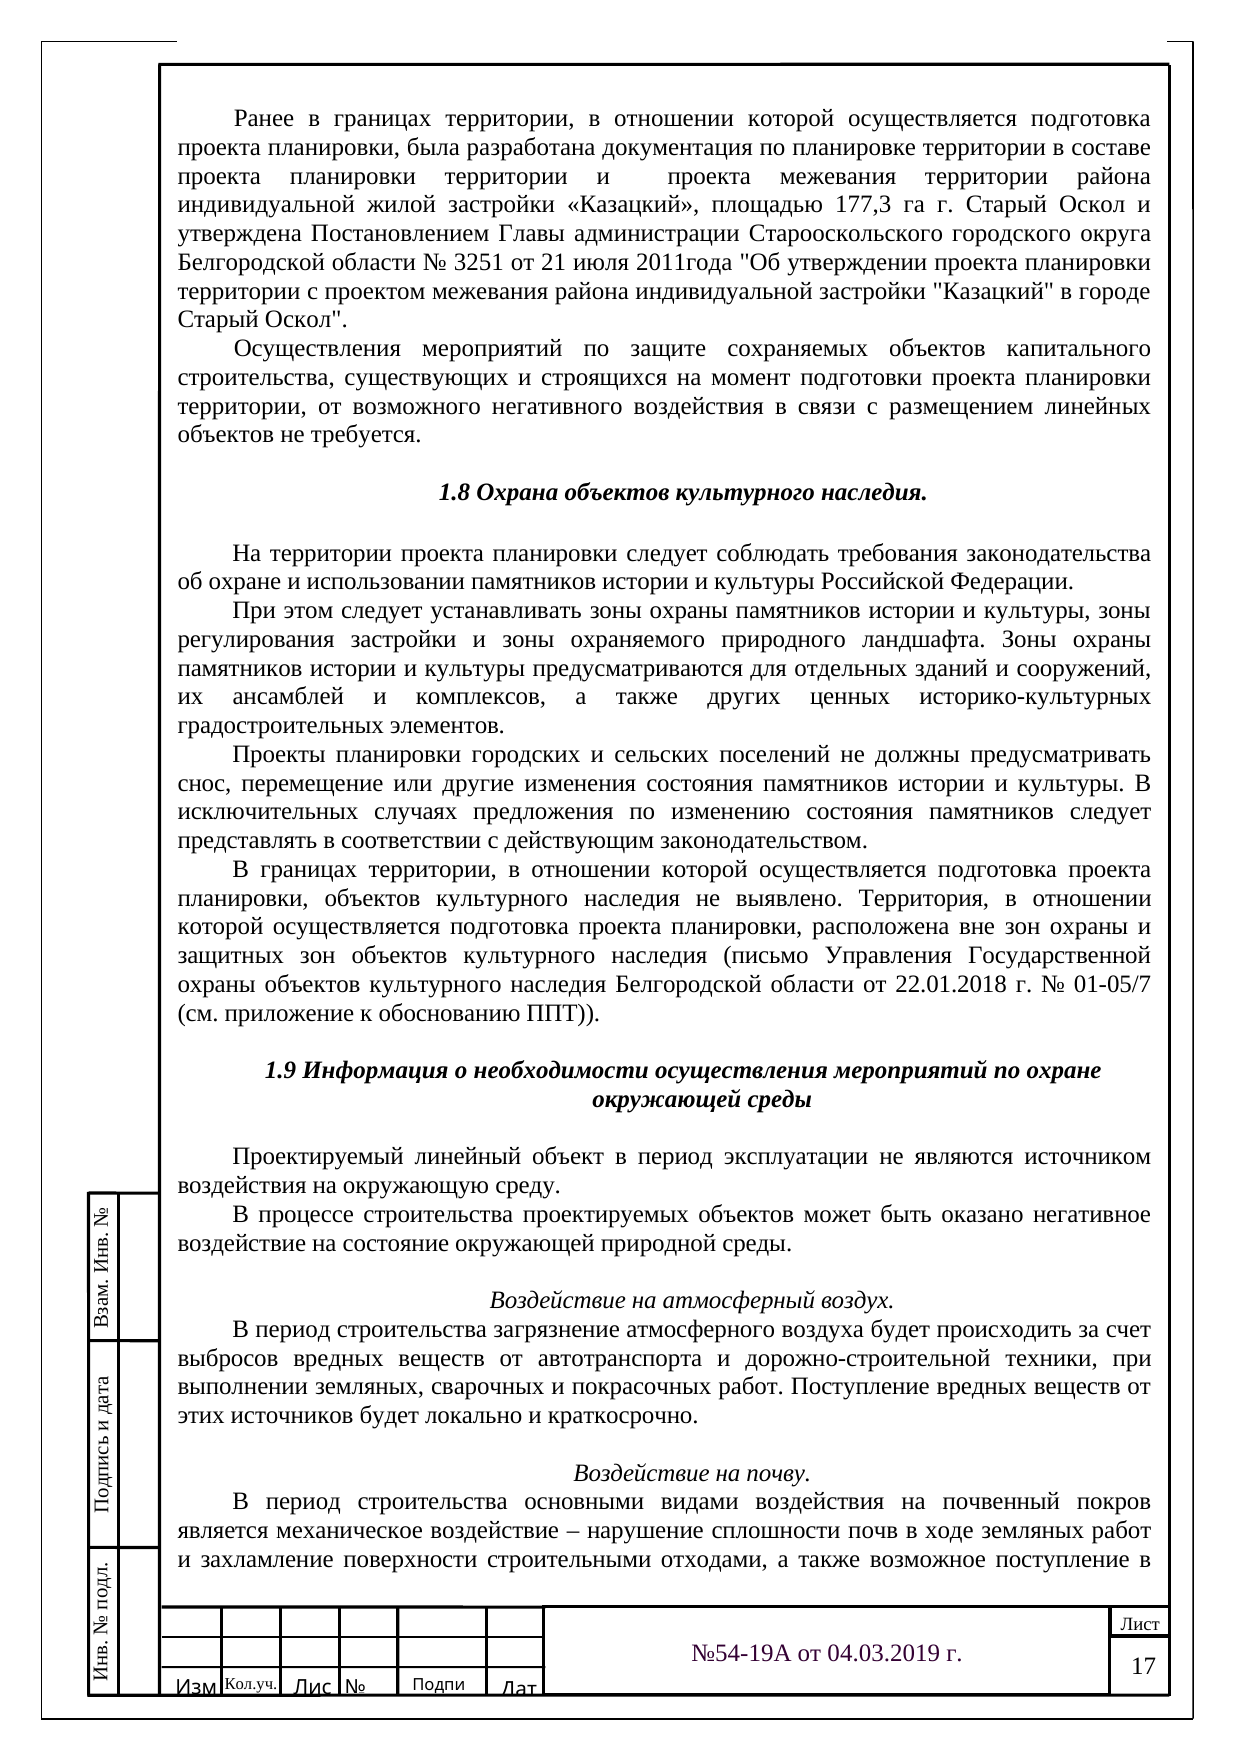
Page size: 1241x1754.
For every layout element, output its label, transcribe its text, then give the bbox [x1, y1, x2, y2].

text Проекты планировки городских и сельских поселений не должны предусматривать снос, перемещение или другие изменения состояния памятников истории и культуры. В исключительных случаях предложения по изменению состояния памятников следует представлять в соответствии с действующим законодательством. [177, 739, 1152, 854]
text Воздействие на почву. [177, 1458, 1152, 1486]
text В период строительства загрязнение атмосферного воздуха будет происходить за счет выбросов вредных веществ от автотранспорта и дорожно-строительной техники, при выполнении земляных, сварочных и покрасочных работ. Поступление вредных веществ от этих источников будет локально и краткосрочно. [177, 1314, 1152, 1429]
subtitle Информация о необходимости осуществления мероприятий по охране окружающей среды [215, 1055, 1152, 1113]
text На территории проекта планировки следует соблюдать требования законодательства об охране и использовании памятников истории и культуры Российской Федерации. [177, 538, 1152, 595]
text Осуществления мероприятий по защите сохраняемых объектов капитального строительства, существующих и строящихся на момент подготовки проекта планировки территории, от возможного негативного воздействия в связи с размещением линейных объектов не требуется. [177, 333, 1152, 448]
subtitle Охрана объектов культурного наследия. [215, 477, 1152, 506]
text При этом следует устанавливать зоны охраны памятников истории и культуры, зоны регулирования застройки и зоны охраняемого природного ландшафта. Зоны охраны памятников истории и культуры предусматриваются для отдельных зданий и сооружений, их ансамблей и комплексов, а также других ценных историко-культурных градостроительных элементов. [177, 595, 1152, 739]
text В процессе строительства проектируемых объектов может быть оказано негативное воздействие на состояние окружающей природной среды. [177, 1199, 1152, 1256]
text Воздействие на атмосферный воздух. [177, 1285, 1152, 1314]
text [177, 1486, 1152, 1573]
text Ранее в границах территории, в отношении которой осуществляется подготовка проекта планировки, была разработана документация по планировке территории в составе проекта планировки территории и проекта межевания территории района индивидуальной жилой застройки «Казацкий», площадью 177,3 га г. Старый Оскол и утверждена Постановлением Главы администрации Старооскольского городского округа Белгородской области № 3251 от 21 июля 2011года "Об утверждении проекта планировки территории с проектом межевания района индивидуальной застройки "Казацкий" в городе Старый Оскол". [177, 103, 1152, 333]
text Проектируемый линейный объект в период эксплуатации не являются источником воздействия на окружающую среду. [177, 1141, 1152, 1199]
text В границах территории, в отношении которой осуществляется подготовка проекта планировки, объектов культурного наследия не выявлено. Территория, в отношении которой осуществляется подготовка проекта планировки, расположена вне зон охраны и защитных зон объектов культурного наследия (письмо Управления Государственной охраны объектов культурного наследия Белгородской области от 22.01.2018 г. № 01-05/7 (см. приложение к обоснованию ППТ)). [177, 854, 1152, 1026]
